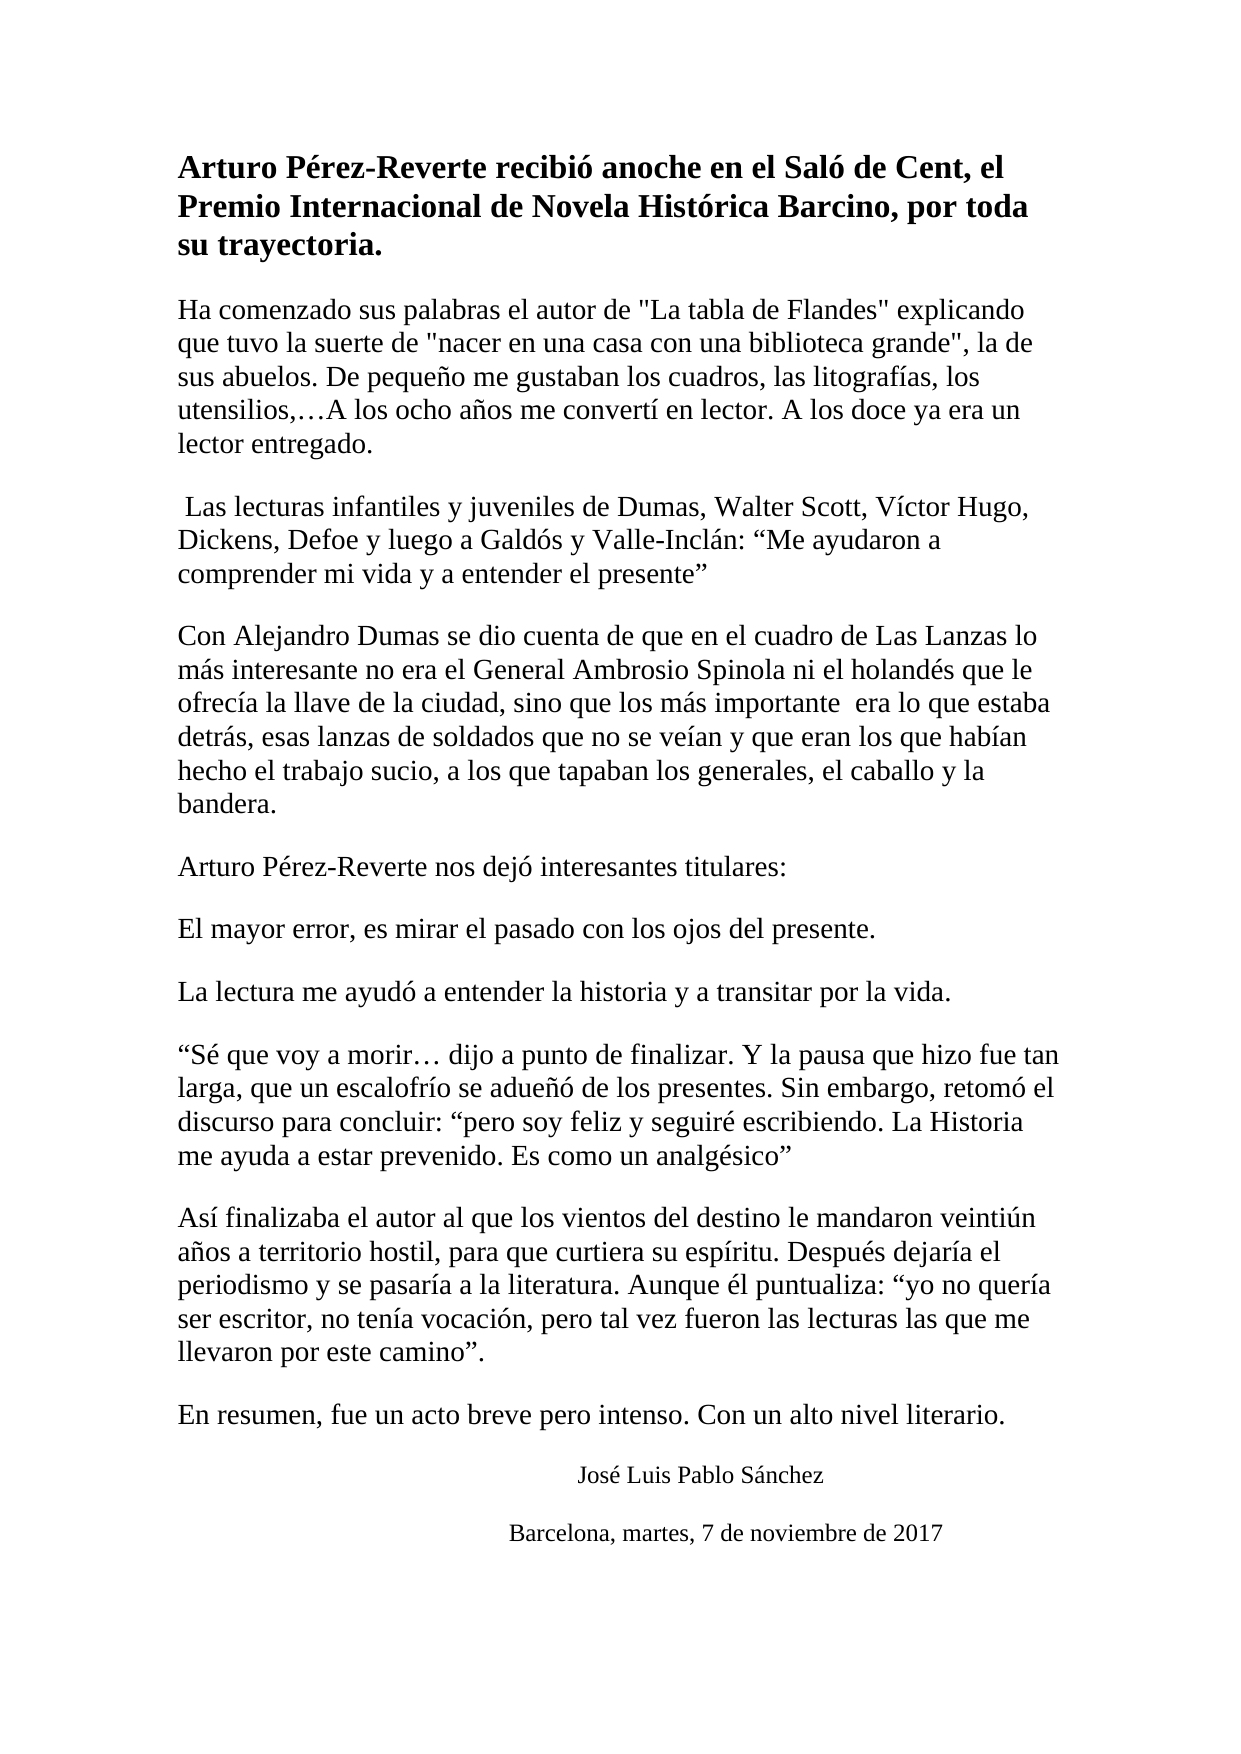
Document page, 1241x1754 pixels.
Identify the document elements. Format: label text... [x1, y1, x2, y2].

text Con Alejandro Dumas se dio cuenta de que en el cuadro de Las Lanzas lo más interesante no era el General Ambrosio Spinola ni el holandés que le ofrecía la llave de la ciudad, sino que los más importante era lo que estaba detrás, esas lanzas de soldados que no se veían y que eran los que habían hecho el trabajo sucio, a los que tapaban los generales, el caballo y la bandera. [177, 618, 1063, 820]
text José Luis Pablo Sánchez [177, 1460, 1063, 1489]
text Arturo Pérez-Reverte nos dejó interesantes titulares: [177, 849, 1063, 882]
text Ha comenzado sus palabras el autor de "La tabla de Flandes" explicando que tuvo la suerte de "nacer en una casa con una biblioteca grande", la de sus abuelos. De pequeño me gustaban los cuadros, las litografías, los utensilios,…A los ocho años me convertí en lector. A los doce ya era un lector entregado. [177, 292, 1063, 459]
text Así finalizaba el autor al que los vientos del destino le mandaron veintiún años a territorio hostil, para que curtiera su espíritu. Después dejaría el periodismo y se pasaría a la literatura. Aunque él puntualiza: “yo no quería ser escritor, no tenía vocación, pero tal vez fueron las lecturas las que me llevaron por este camino”. [177, 1200, 1063, 1368]
text El mayor error, es mirar el pasado con los ojos del presente. [177, 912, 1063, 945]
text En resumen, fue un acto breve pero intenso. Con un alto nivel literario. [177, 1397, 1063, 1431]
text La lectura me ayudó a entender la historia y a transitar por la vida. [177, 974, 1063, 1008]
text Las lecturas infantiles y juveniles de Dumas, Walter Scott, Víctor Hugo, Dickens, Defoe y luego a Galdós y Valle-Inclán: “Me ayudaron a comprender mi vida y a entender el presente” [177, 489, 1063, 589]
text Arturo Pérez-Reverte recibió anoche en el Saló de Cent, el Premio Internacional de Novela Histórica Barcino, por toda su trayectoria. [177, 148, 1063, 263]
text Barcelona, martes, 7 de noviembre de 2017 [177, 1518, 1063, 1547]
text “Sé que voy a morir… dijo a punto de finalizar. Y la pausa que hizo fue tan larga, que un escalofrío se adueñó de los presentes. Sin embargo, retomó el discurso para concluir: “pero soy feliz y seguiré escribiendo. La Historia me ayuda a estar prevenido. Es como un analgésico” [177, 1037, 1063, 1171]
